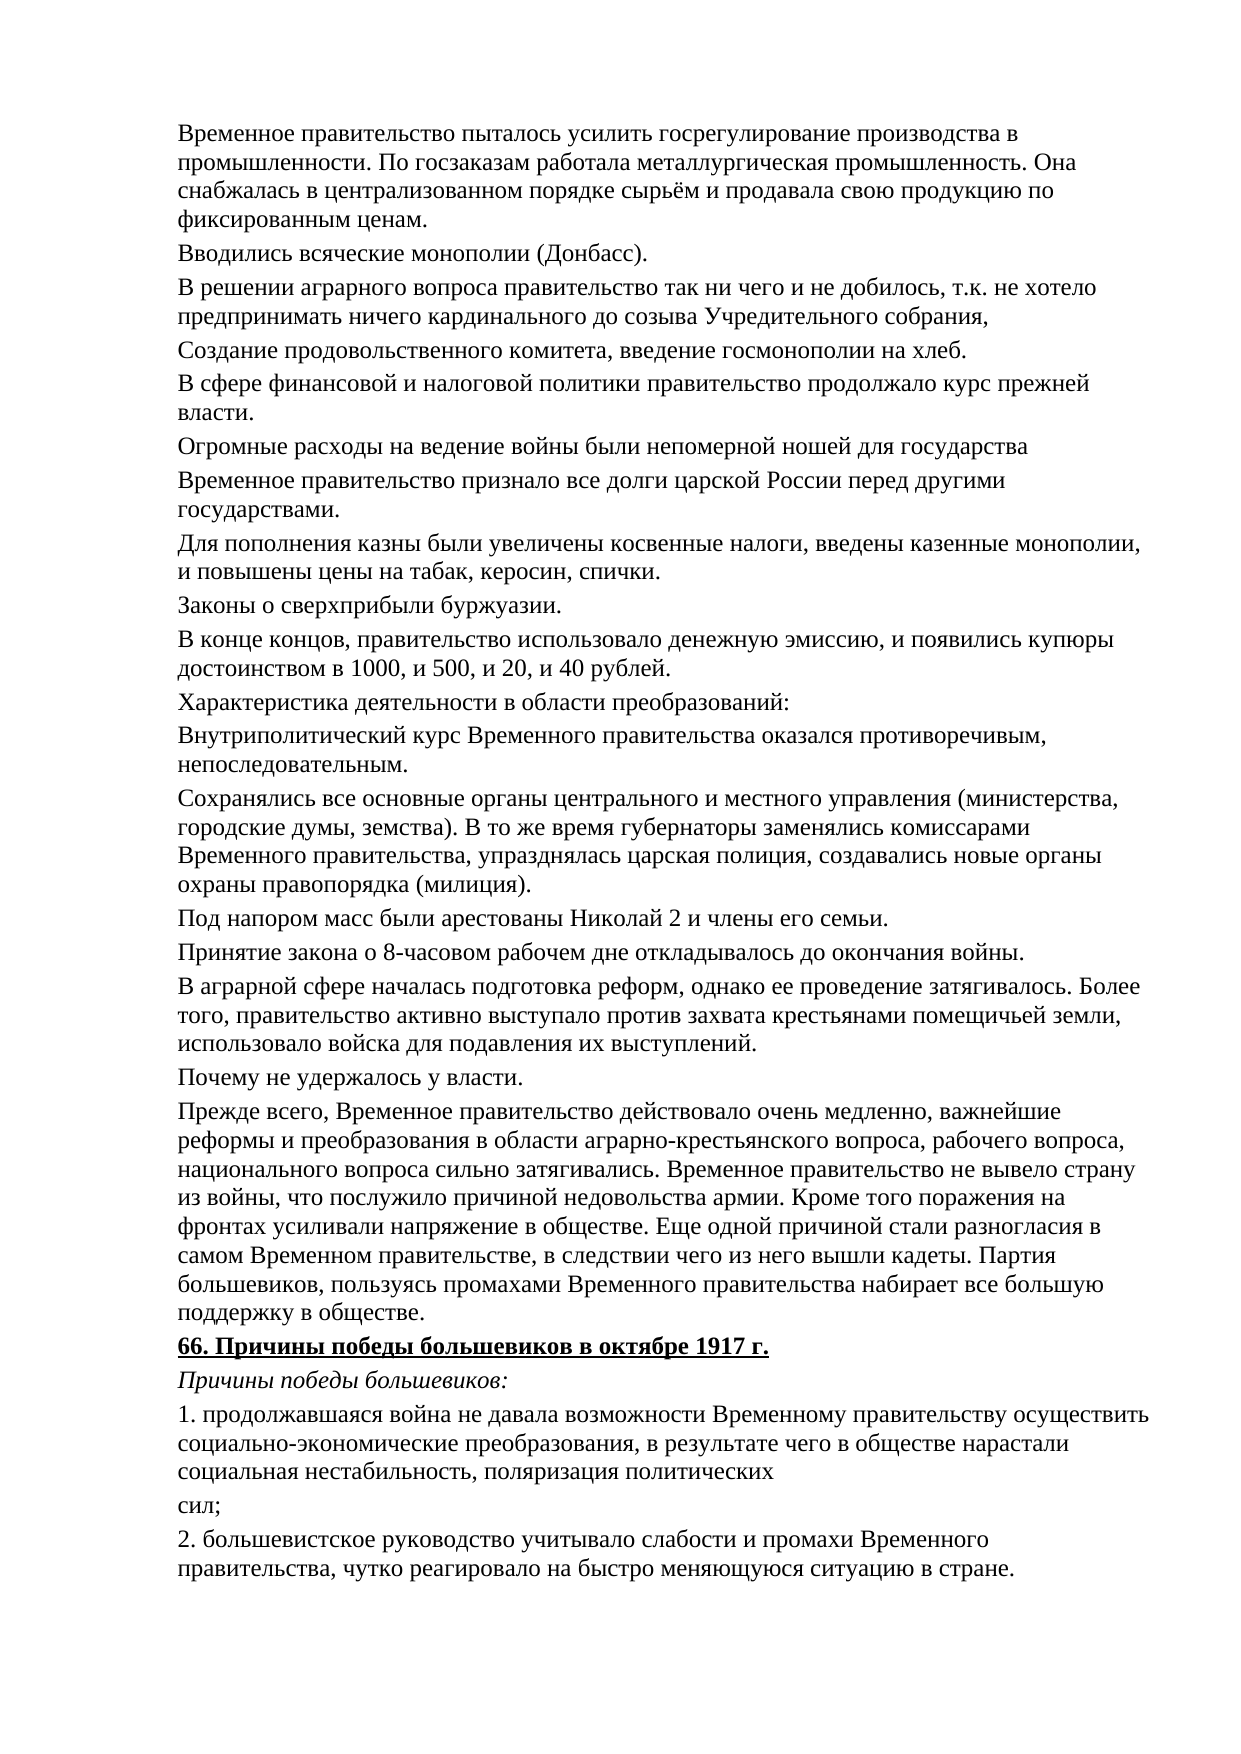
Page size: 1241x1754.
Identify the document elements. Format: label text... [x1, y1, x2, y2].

text Для пополнения казны были увеличены косвенные налоги, введены казенные монополии, и повышены цены на табак, керосин, спички. [177, 528, 1152, 585]
text Прежде всего, Временное правительство действовало очень медленно, важнейшие реформы и преобразования в области аграрно-крестьянского вопроса, рабочего вопроса, национального вопроса сильно затягивались. Временное правительство не вывело страну из войны, что послужило причиной недовольства армии. Кроме того поражения на фронтах усиливали напряжение в обществе. Еще одной причиной стали разногласия в самом Временном правительстве, в следствии чего из него вышли кадеты. Партия большевиков, пользуясь промахами Временного правительства набирает все большую поддержку в обществе. [177, 1096, 1152, 1326]
text В решении аграрного вопроса правительство так ни чего и не добилось, т.к. не хотело предпринимать ничего кардинального до созыва Учредительного собрания, [177, 272, 1152, 329]
text Сохранялись все основные органы центрального и местного управления (министерства, городские думы, земства). В то же время губернаторы заменялись комиссарами Временного правительства, упразднялась царская полиция, создавались новые органы охраны правопорядка (милиция). [177, 783, 1152, 898]
text Внутриполитический курс Временного правительства оказался противоречивым, непоследовательным. [177, 721, 1152, 778]
text Огромные расходы на ведение войны были непомерной ношей для государства [177, 431, 1152, 460]
text Принятие закона о 8-часовом рабочем дне откладывалось до окончания войны. [177, 937, 1152, 966]
text Почему не удержалось у власти. [177, 1062, 1152, 1091]
text Временное правительство признало все долги царской России перед другими государствами. [177, 465, 1152, 522]
text 1. продолжавшаяся война не давала возможности Временному правительству осуществить социально-экономические преобразования, в результате чего в обществе нарастали социальная нестабильность, поляризация политических [177, 1399, 1152, 1485]
text 66. Причины победы большевиков в октябре 1917 г. [177, 1331, 1152, 1360]
text В аграрной сфере началась подготовка реформ, однако ее проведение затягивалось. Более того, правительство активно выступало против захвата крестьянами помещичьей земли, использовало войска для подавления их выступлений. [177, 971, 1152, 1057]
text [177, 1524, 1152, 1582]
text Законы о сверхприбыли буржуазии. [177, 590, 1152, 619]
text В сфере финансовой и налоговой политики правительство продолжало курс прежней власти. [177, 368, 1152, 426]
text Временное правительство пыталось усилить госрегулирование производства в промышленности. По госзаказам работала металлургическая промышленность. Она снабжалась в централизованном порядке сырьём и продавала свою продукцию по фиксированным ценам. [177, 118, 1152, 233]
text В конце концов, правительство использовало денежную эмиссию, и появились купюры достоинством в 1000, и 500, и 20, и 40 рублей. [177, 624, 1152, 682]
text Причины победы большевиков: [177, 1365, 1152, 1394]
text Характеристика деятельности в области преобразований: [177, 687, 1152, 715]
text Под напором масс были арестованы Николай 2 и члены его семьи. [177, 903, 1152, 932]
text сил; [177, 1490, 1152, 1519]
text Создание продовольственного комитета, введение госмонополии на хлеб. [177, 335, 1152, 363]
text Вводились всяческие монополии (Донбасс). [177, 238, 1152, 267]
